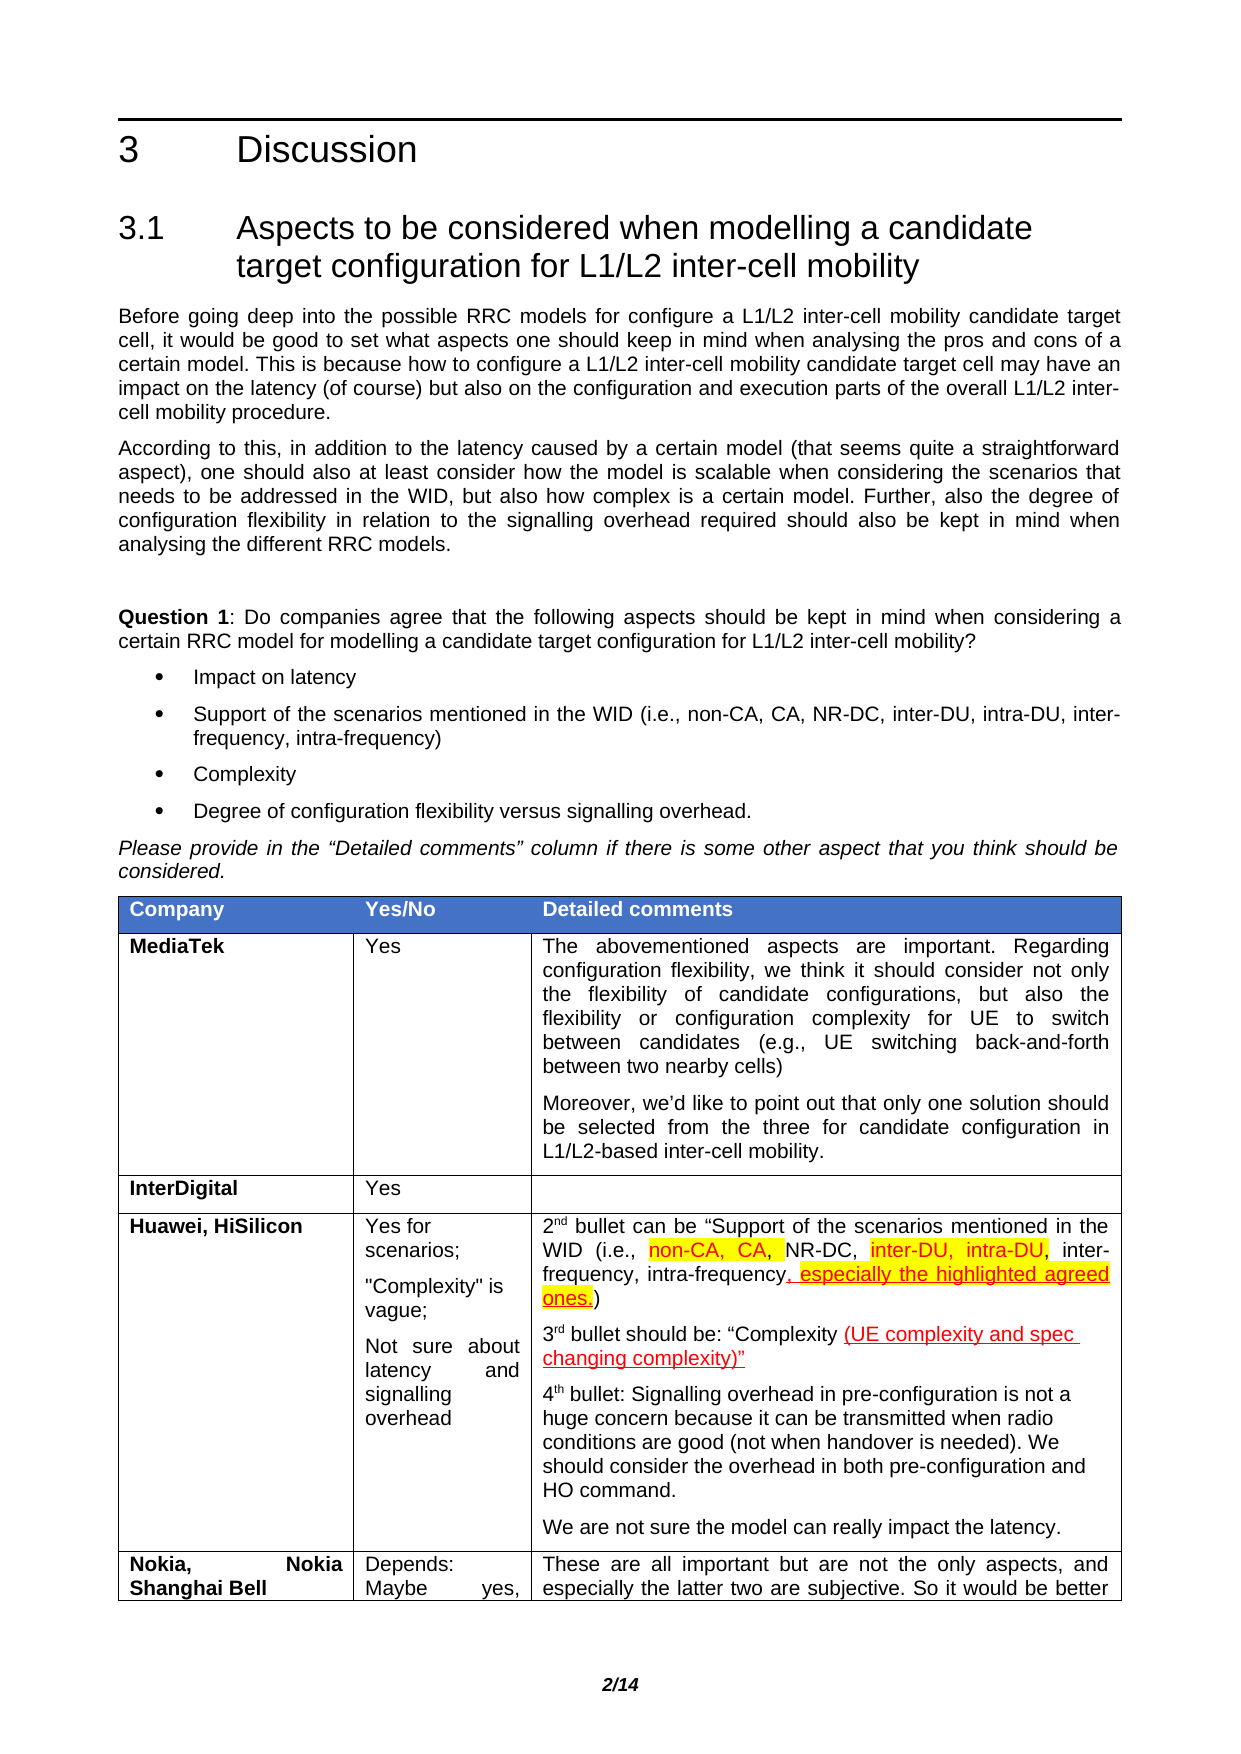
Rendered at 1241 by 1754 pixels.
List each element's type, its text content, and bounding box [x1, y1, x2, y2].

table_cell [354, 1552, 531, 1600]
text According to this, in addition to the latency caused by a certain model (that seems quite a straightforward aspect), one should also at least consider how the model is scalable when considering the scenarios that needs to be addressed in the WID, but also how complex is a certain model. Further, also the degree of configuration flexibility in relation to the signalling overhead required should also be kept in mind when analysing the different RRC models. [118, 436, 1122, 556]
list Degree of configuration flexibility versus signalling overhead. [156, 799, 1122, 823]
table_cell 2nd bullet can be “Support of the scenarios mentioned in the WID (i.e., non-CA, CA, NR-DC, inter-DU, intra-DU, inter-frequency, intra-frequency, especially the highlighted agreed ones.) 3rd bullet should be: “Complexity (UE complexity and spec changing complexity)” 4th bullet: Signalling overhead in pre-configuration is not a huge concern because it can be transmitted when radio conditions are good (not when handover is needed). We should consider the overhead in both pre-configuration and HO command. We are not sure the model can really impact the latency. [532, 1214, 1121, 1551]
table_cell Yes [354, 1176, 531, 1212]
table_cell Yes [354, 934, 531, 1175]
text Before going deep into the possible RRC models for configure a L1/L2 inter-cell mobility candidate target cell, it would be good to set what aspects one should keep in mind when analysing the pros and cons of a certain model. This is because how to configure a L1/L2 inter-cell mobility candidate target cell may have an impact on the latency (of course) but also on the configuration and execution parts of the overall L1/L2 inter-cell mobility procedure. [118, 304, 1122, 423]
table_header Detailed comments [531, 897, 1121, 933]
list Support of the scenarios mentioned in the WID (i.e., non-CA, CA, NR-DC, inter-DU, intra-DU, inter-frequency, intra-frequency) [156, 702, 1122, 750]
table_header Company [119, 897, 354, 933]
text Please provide in the “Detailed comments” column if there is some other aspect that you think should be considered. [118, 835, 1122, 883]
subtitle 3 Discussion [118, 121, 1122, 171]
subtitle 3.1 Aspects to be considered when modelling a candidate target configuration for L1/L2 inter-cell mobility [118, 208, 1122, 285]
table_cell Huawei, HiSilicon [119, 1214, 353, 1551]
table_cell [532, 1176, 1121, 1212]
table_header Yes/No [354, 897, 531, 933]
text Question 1: Do companies agree that the following aspects should be kept in mind when considering a certain RRC model for modelling a candidate target configuration for L1/L2 inter-cell mobility? [118, 605, 1122, 653]
list Impact on latency [156, 665, 1122, 689]
table_cell The abovementioned aspects are important. Regarding configuration flexibility, we think it should consider not only the flexibility of candidate configurations, but also the flexibility or configuration complexity for UE to switch between candidates (e.g., UE switching back-and-forth between two nearby cells) Moreover, we’d like to point out that only one solution should be selected from the three for candidate configuration in L1/L2-based inter-cell mobility. [532, 934, 1121, 1175]
table_cell InterDigital [119, 1176, 353, 1212]
table_cell Yes for scenarios; "Complexity" is vague; Not sure about latency and signalling overhead [354, 1214, 531, 1551]
table_cell MediaTek [119, 934, 353, 1175]
list Complexity [156, 762, 1122, 786]
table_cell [532, 1552, 1121, 1600]
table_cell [119, 1552, 353, 1600]
